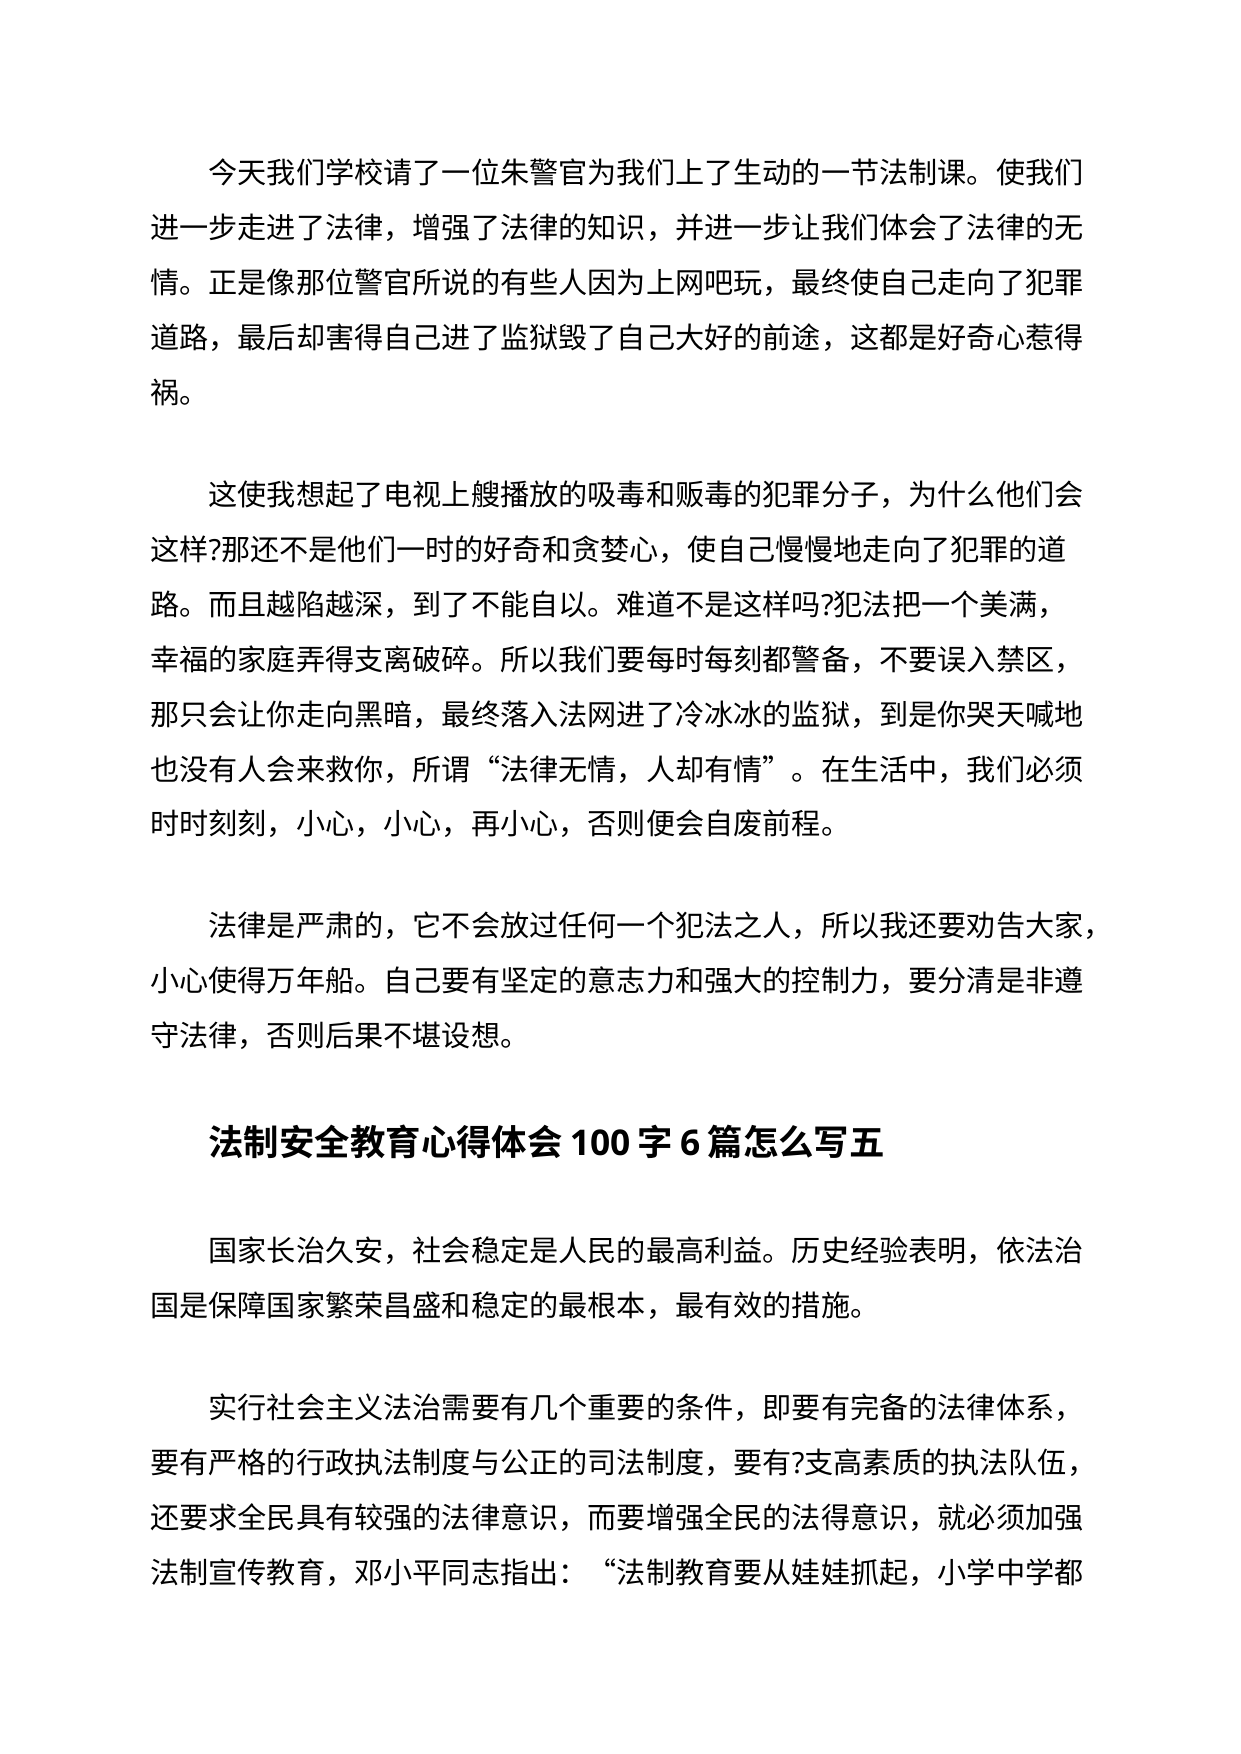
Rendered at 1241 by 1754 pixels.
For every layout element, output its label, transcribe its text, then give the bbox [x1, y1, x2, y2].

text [150, 1384, 1090, 1592]
text 国家长治久安，社会稳定是人民的最高利益。历史经验表明，依法治国是保障国家繁荣昌盛和稳定的最根本，最有效的措施。 [150, 1228, 1090, 1325]
text 今天我们学校请了一位朱警官为我们上了生动的一节法制课。使我们进一步走进了法律，增强了法律的知识，并进一步让我们体会了法律的无情。正是像那位警官所说的有些人因为上网吧玩，最终使自己走向了犯罪道路，最后却害得自己进了监狱毁了自己大好的前途，这都是好奇心惹得祸。 [150, 150, 1090, 412]
text 法制安全教育心得体会100字6篇怎么写五 [150, 1114, 1090, 1166]
text 这使我想起了电视上艘播放的吸毒和贩毒的犯罪分子，为什么他们会这样?那还不是他们一时的好奇和贪婪心，使自己慢慢地走向了犯罪的道路。而且越陷越深，到了不能自以。难道不是这样吗?犯法把一个美满，幸福的家庭弄得支离破碎。所以我们要每时每刻都警备，不要误入禁区，那只会让你走向黑暗，最终落入法网进了冷冰冰的监狱，到是你哭天喊地也没有人会来救你，所谓“法律无情，人却有情”。在生活中，我们必须时时刻刻，小心，小心，再小心，否则便会自废前程。 [150, 471, 1090, 843]
text 法律是严肃的，它不会放过任何一个犯法之人，所以我还要劝告大家，小心使得万年船。自己要有坚定的意志力和强大的控制力，要分清是非遵守法律，否则后果不堪设想。 [150, 903, 1090, 1055]
